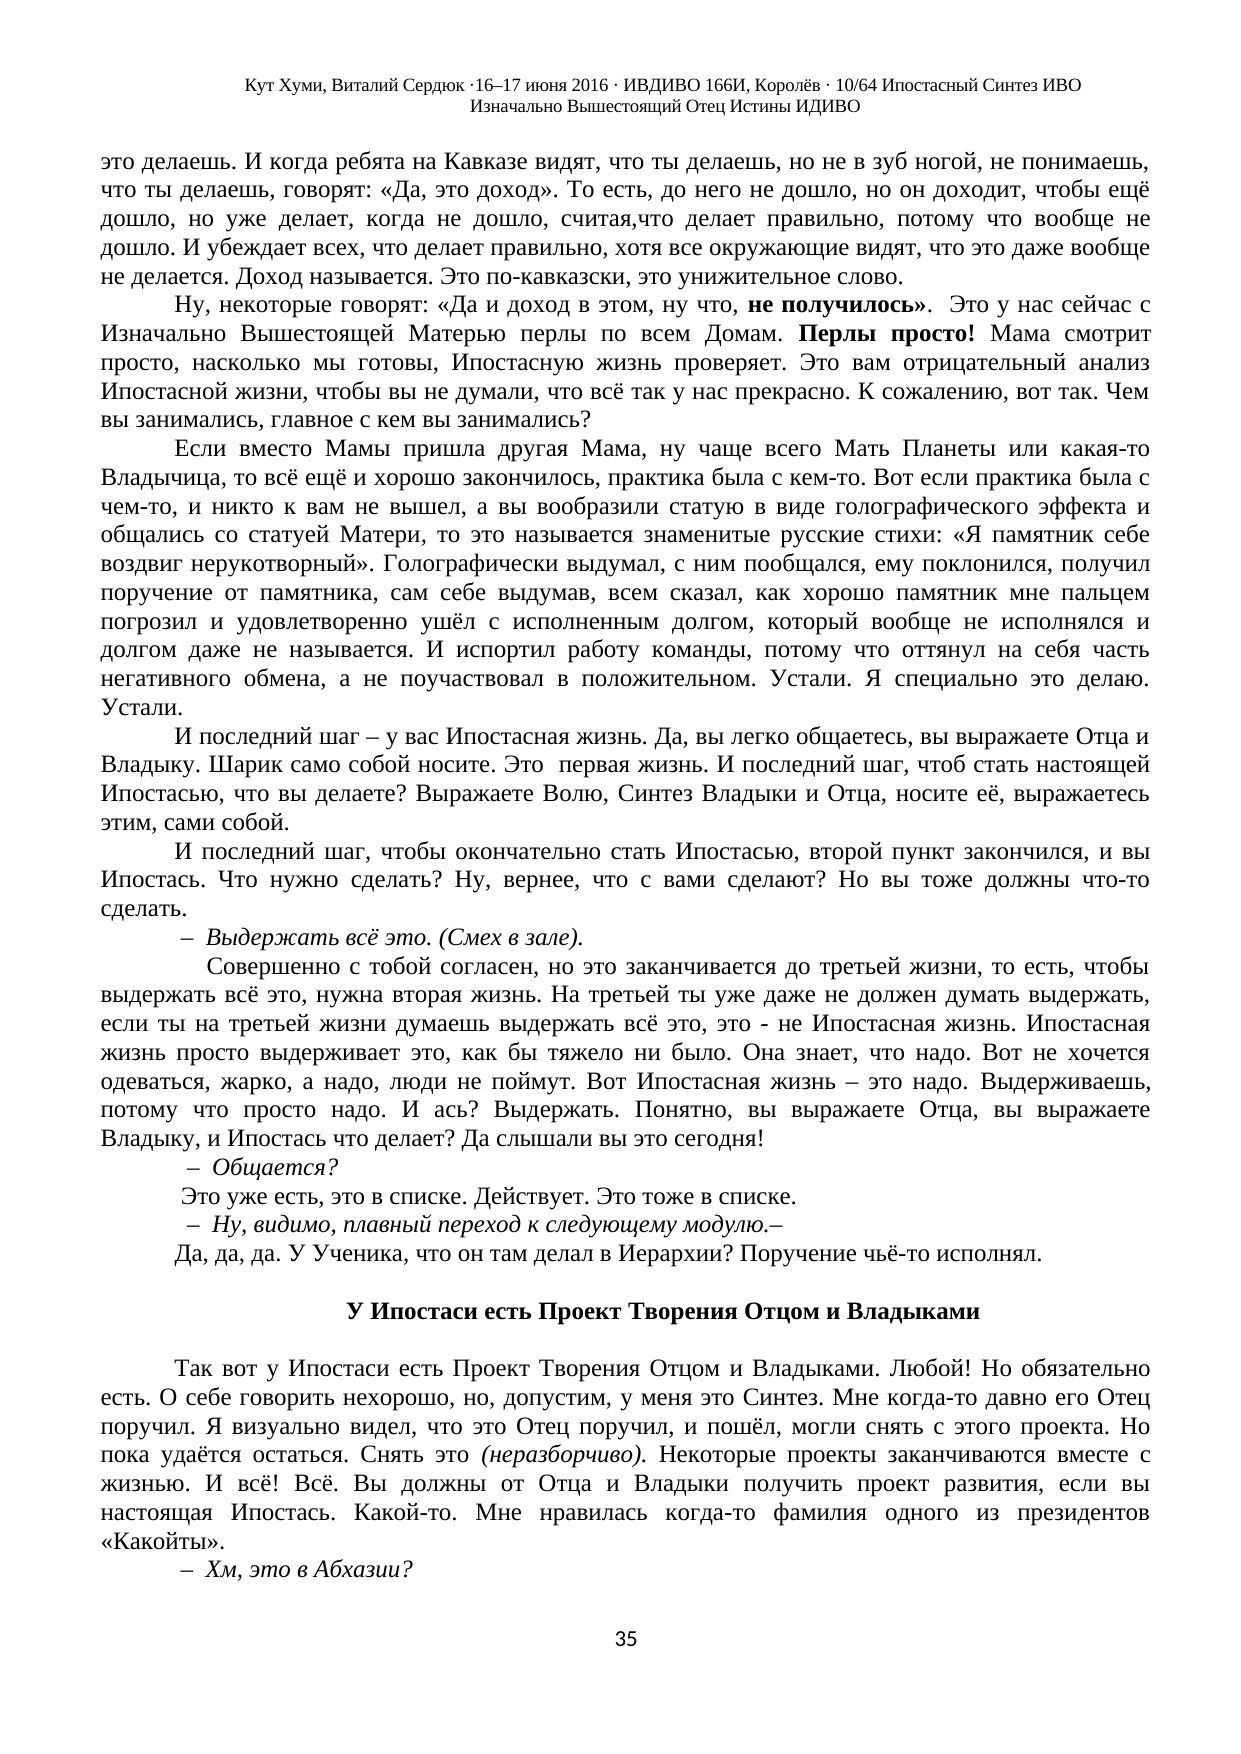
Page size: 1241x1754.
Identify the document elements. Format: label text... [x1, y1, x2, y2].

text Да, да, да. У Ученика, что он там делал в Иерархии? Поручение чьё-то исполнял. [100, 1238, 1152, 1267]
text – Ну, видимо, плавный переход к следующему модулю.– [100, 1209, 1152, 1238]
text Совершенно с тобой согласен, но это заканчивается до третьей жизни, то есть, чтобы выдержать всё это, нужна вторая жизнь. На третьей ты уже даже не должен думать выдержать, если ты на третьей жизни думаешь выдержать всё это, это - не Ипостасная жизнь. Ипостасная жизнь просто выдерживает это, как бы тяжело ни было. Она знает, что надо. Вот не хочется одеваться, жарко, а надо, люди не поймут. Вот Ипостасная жизнь – это надо. Выдерживаешь, потому что просто надо. И ась? Выдержать. Понятно, вы выражаете Отца, вы выражаете Владыку, и Ипостась что делает? Да слышали вы это сегодня! [100, 951, 1152, 1152]
text Это уже есть, это в списке. Действует. Это тоже в списке. [100, 1181, 1152, 1209]
text И последний шаг – у вас Ипостасная жизнь. Да, вы легко общаетесь, вы выражаете Отца и Владыку. Шарик само собой носите. Это первая жизнь. И последний шаг, чтоб стать настоящей Ипостасью, что вы делаете? Выражаете Волю, Синтез Владыки и Отца, носите её, выражаетесь этим, сами собой. [100, 721, 1152, 836]
text Ну, некоторые говорят: «Да и доход в этом, ну что, не получилось». Это у нас сейчас с Изначально Вышестоящей Матерью перлы по всем Домам. Перлы просто! Мама смотрит просто, насколько мы готовы, Ипостасную жизнь проверяет. Это вам отрицательный анализ Ипостасной жизни, чтобы вы не думали, что всё так у нас прекрасно. К сожалению, вот так. Чем вы занимались, главное с кем вы занимались? [100, 289, 1152, 433]
text У Ипостаси есть Проект Творения Отцом и Владыками [100, 1296, 1152, 1324]
text Так вот у Ипостаси есть Проект Творения Отцом и Владыками. Любой! Но обязательно есть. О себе говорить нехорошо, но, допустим, у меня это Синтез. Мне когда-то давно его Отец поручил. Я визуально видел, что это Отец поручил, и пошёл, могли снять с этого проекта. Но пока удаётся остаться. Снять это (неразборчиво). Некоторые проекты заканчиваются вместе с жизнью. И всё! Всё. Вы должны от Отца и Владыки получить проект развития, если вы настоящая Ипостась. Какой-то. Мне нравилась когда-то фамилия одного из президентов «Какойты». [100, 1353, 1152, 1554]
text Если вместо Мамы пришла другая Мама, ну чаще всего Мать Планеты или какая-то Владычица, то всё ещё и хорошо закончилось, практика была с кем-то. Вот если практика была с чем-то, и никто к вам не вышел, а вы вообразили статую в виде голографического эффекта и общались со статуей Матери, то это называется знаменитые русские стихи: «Я памятник себе воздвиг нерукотворный». Голографически выдумал, с ним пообщался, ему поклонился, получил поручение от памятника, сам себе выдумав, всем сказал, как хорошо памятник мне пальцем погрозил и удовлетворенно ушёл с исполненным долгом, который вообще не исполнялся и долгом даже не называется. И испортил работу команды, потому что оттянул на себя часть негативного обмена, а не поучаствовал в положительном. Устали. Я специально это делаю. Устали. [100, 433, 1152, 721]
text – Хм, это в Абхазии? [100, 1554, 1152, 1583]
text – Выдержать всё это. (Смех в зале). [100, 922, 1152, 951]
text – Общается? [100, 1152, 1152, 1181]
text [100, 146, 1152, 289]
text И последний шаг, чтобы окончательно стать Ипостасью, второй пункт закончился, и вы Ипостась. Что нужно сделать? Ну, вернее, что с вами сделают? Но вы тоже должны что-то сделать. [100, 836, 1152, 922]
